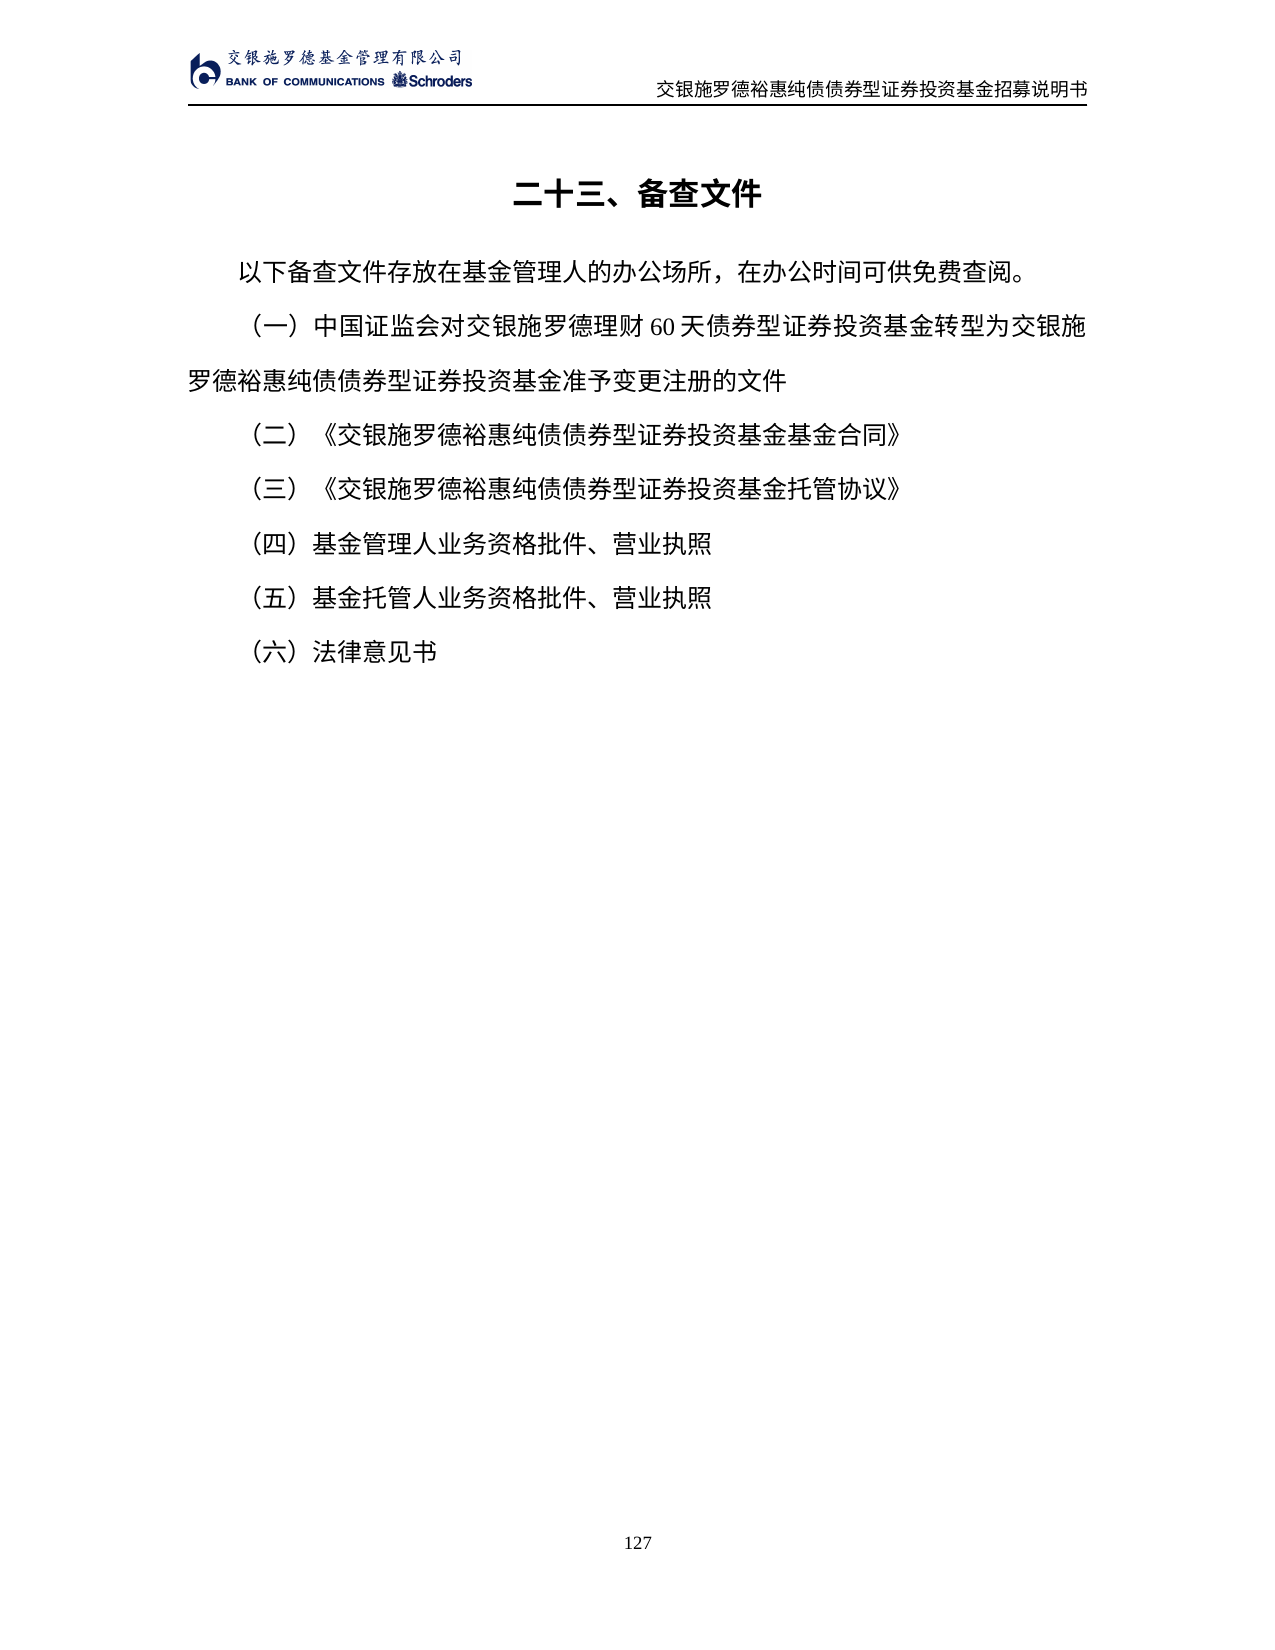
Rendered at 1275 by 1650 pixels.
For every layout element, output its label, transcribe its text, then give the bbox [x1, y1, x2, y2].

text （六）法律意见书 [187, 633, 1087, 669]
text （一）中国证监会对交银施罗德理财60天债券型证券投资基金转型为交银施罗德裕惠纯债债券型证券投资基金准予变更注册的文件 [187, 307, 1087, 397]
text （四）基金管理人业务资格批件、营业执照 [187, 524, 1087, 560]
text 二十三、备查文件 [187, 169, 1087, 215]
text （二）《交银施罗德裕惠纯债债券型证券投资基金基金合同》 [187, 415, 1087, 452]
text （五）基金托管人业务资格批件、营业执照 [187, 578, 1087, 615]
text （三）《交银施罗德裕惠纯债债券型证券投资基金托管协议》 [187, 470, 1087, 506]
text 以下备查文件存放在基金管理人的办公场所，在办公时间可供免费查阅。 [187, 252, 1087, 288]
picture [190, 50, 472, 89]
